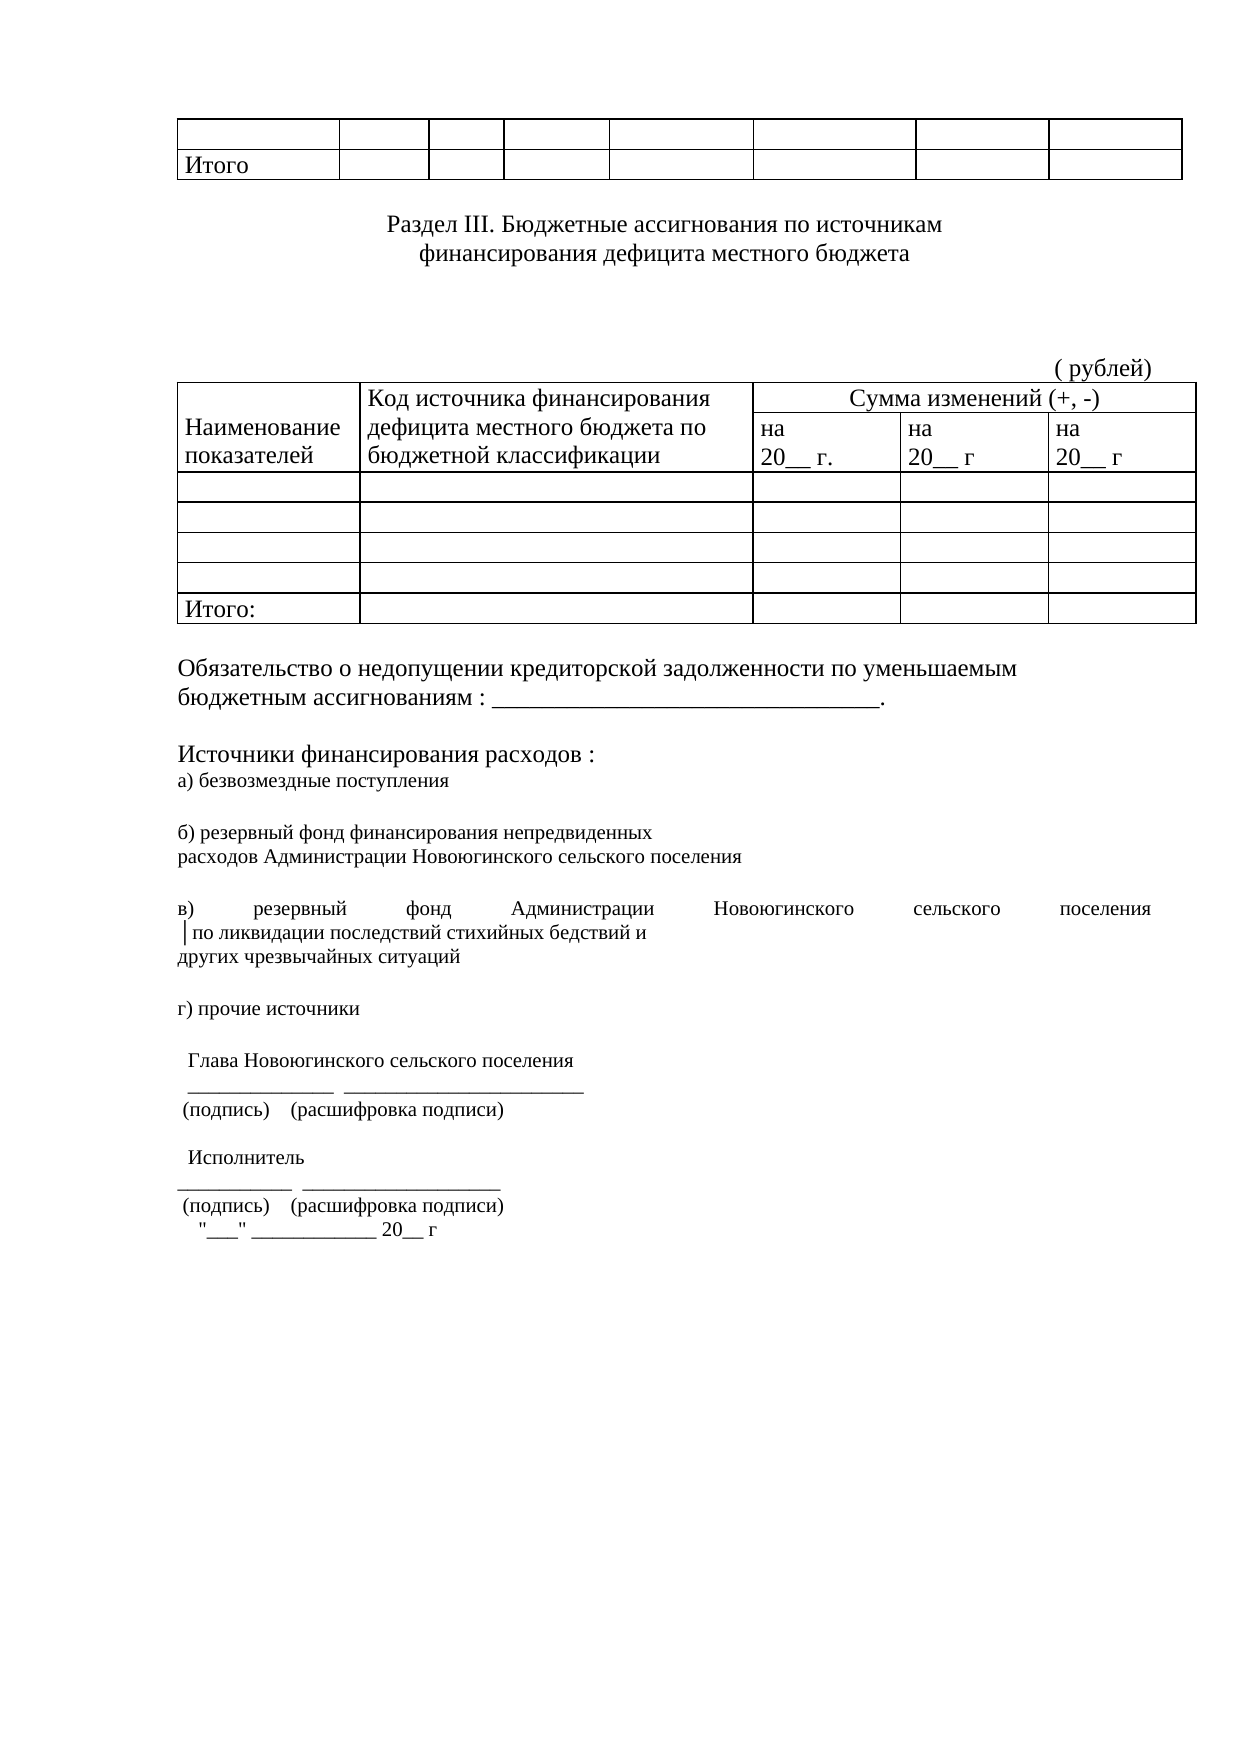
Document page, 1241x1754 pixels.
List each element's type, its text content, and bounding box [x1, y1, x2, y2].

table_cell [361, 473, 752, 501]
table_cell на 20__ г [901, 413, 1048, 471]
table_cell [340, 150, 428, 179]
text (подпись) (расшифровка подписи) [177, 1193, 1152, 1217]
table_header Сумма изменений (+, -) [754, 383, 1195, 412]
table_header Наименование показателей [178, 383, 359, 471]
table_cell [610, 120, 753, 148]
table_cell [754, 563, 900, 592]
table_cell [178, 120, 339, 148]
table_cell [754, 120, 915, 148]
table_cell Итого [178, 150, 339, 179]
table_cell [1049, 503, 1195, 532]
text а) безвозмездные поступления [177, 768, 1152, 792]
table_cell [1049, 473, 1195, 501]
table_cell [1050, 120, 1181, 148]
table_cell [430, 150, 503, 179]
text Исполнитель [177, 1144, 1152, 1169]
table_cell [754, 150, 915, 179]
table_cell [754, 503, 900, 532]
table_cell [917, 150, 1048, 179]
text в) резервный фонд Администрации Новоюгинского сельского поселения │по ликвидации последствий стихийных бедствий и [177, 896, 1152, 944]
text расходов Администрации Новоюгинского сельского поселения [177, 844, 1152, 868]
table_cell [178, 473, 359, 501]
text ___________ ___________________ [177, 1169, 1152, 1193]
text других чрезвычайных ситуаций [177, 944, 1152, 968]
table_cell [610, 150, 753, 179]
text Раздел III. Бюджетные ассигнования по источникам [177, 209, 1152, 238]
table_cell [178, 503, 359, 532]
table_cell [901, 563, 1048, 592]
table_cell [917, 120, 1048, 148]
table_cell [901, 473, 1048, 501]
table_cell [178, 533, 359, 562]
text б) резервный фонд финансирования непредвиденных [177, 820, 1152, 844]
table_cell [754, 594, 900, 622]
table_cell [1049, 563, 1195, 592]
text Глава Новоюгинского сельского поселения [177, 1048, 1152, 1072]
table_cell Итого: [178, 594, 359, 622]
table_cell на 20__ г. [754, 413, 900, 471]
table_cell [178, 563, 359, 592]
table_cell [361, 563, 752, 592]
table_cell [430, 120, 503, 148]
text Источники финансирования расходов : [177, 739, 1152, 768]
table_cell [505, 150, 609, 179]
table_cell [901, 503, 1048, 532]
table_header Код источника финансирования дефицита местного бюджета по бюджетной классификации [361, 383, 752, 471]
table_cell [361, 533, 752, 562]
text "___" ____________ 20__ г [177, 1217, 1152, 1241]
text (подпись) (расшифровка подписи) [177, 1096, 1152, 1121]
text ______________ _______________________ [177, 1072, 1152, 1096]
table_cell [1050, 150, 1181, 179]
table_cell [361, 503, 752, 532]
table_cell [754, 473, 900, 501]
text Обязательство о недопущении кредиторской задолженности по уменьшаемым бюджетным ассигнованиям : _______________________________. [177, 653, 1152, 710]
table_cell [361, 594, 752, 622]
text финансирования дефицита местного бюджета [177, 238, 1152, 267]
table_cell [505, 120, 609, 148]
table_cell [1049, 533, 1195, 562]
text ( рублей) [177, 353, 1152, 382]
text г) прочие источники [177, 996, 1152, 1020]
table_cell [901, 533, 1048, 562]
table_cell [901, 594, 1048, 622]
table_cell [754, 533, 900, 562]
table_cell на 20__ г [1049, 413, 1195, 471]
table_cell [1049, 594, 1195, 622]
table_cell [340, 120, 428, 148]
